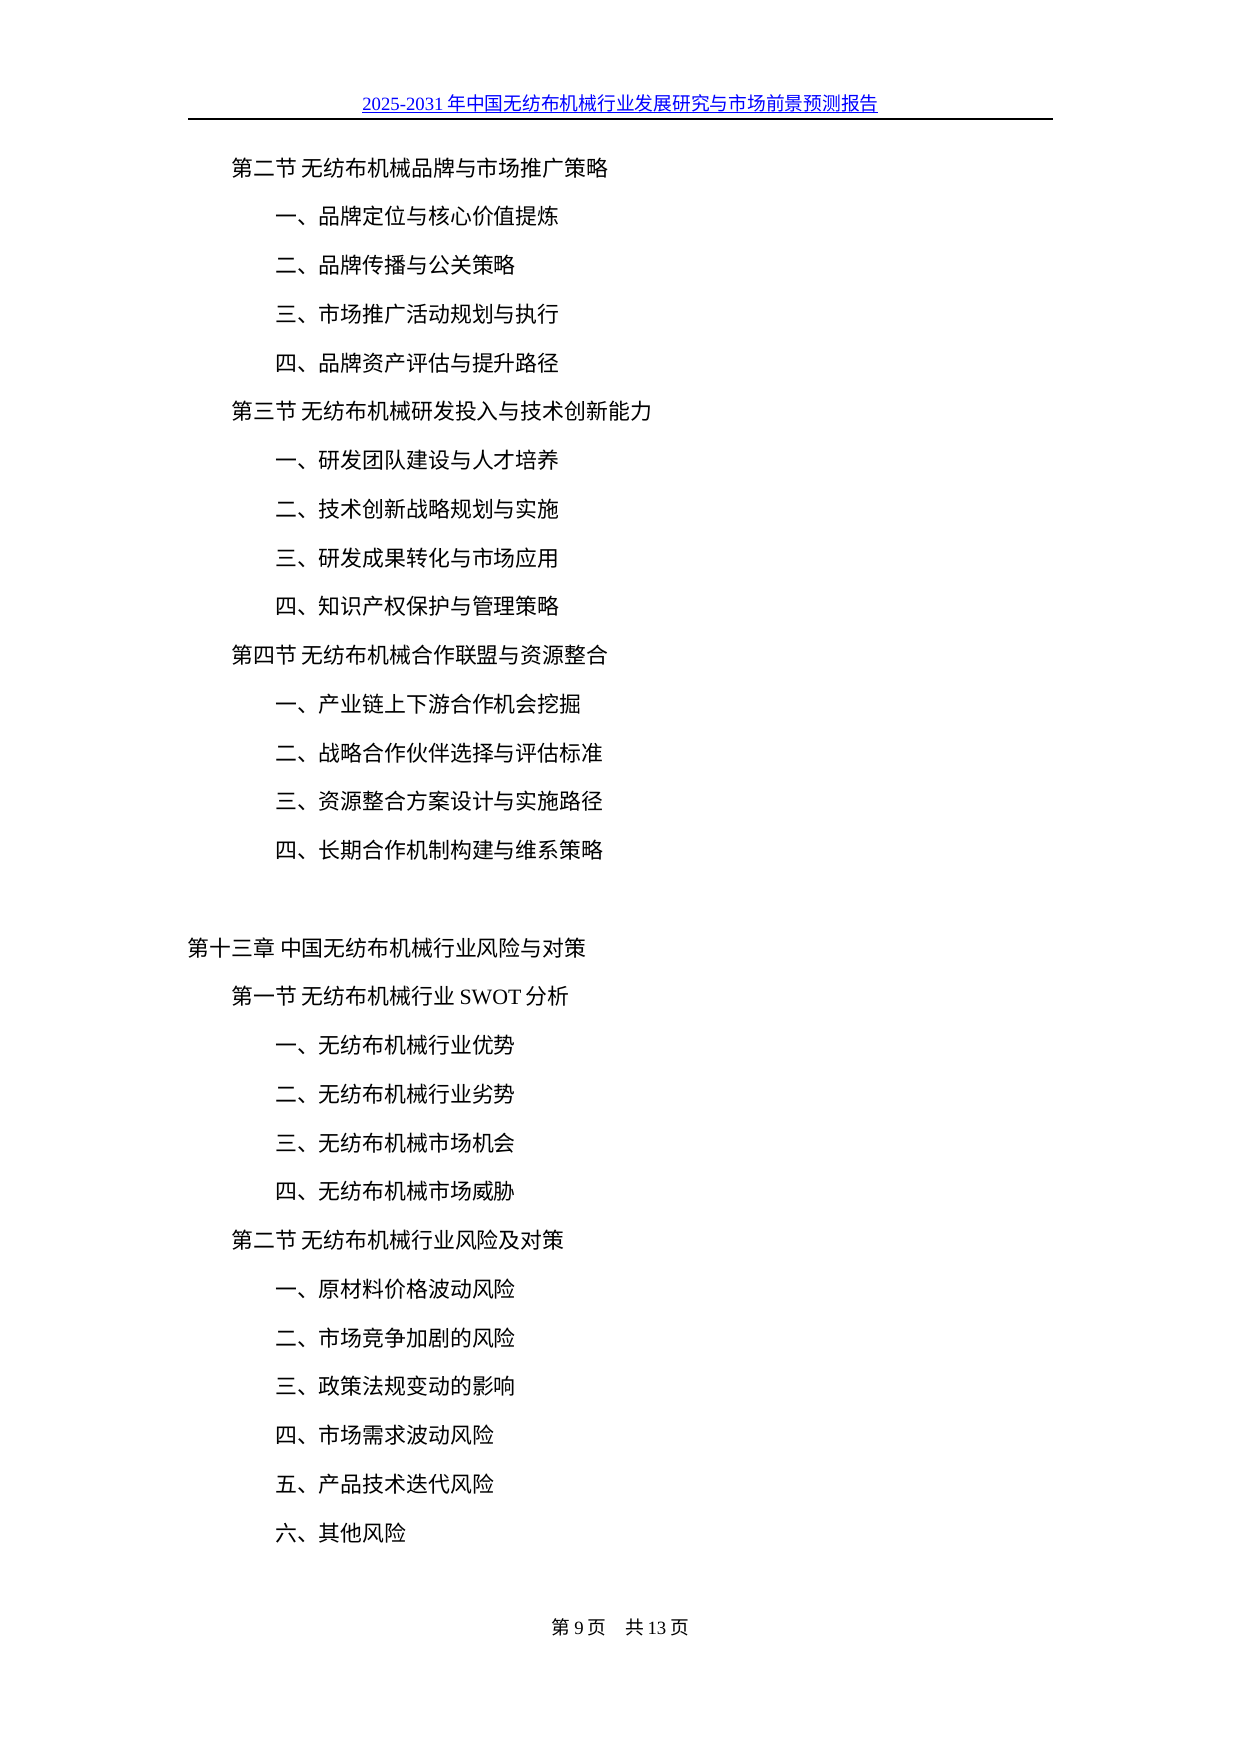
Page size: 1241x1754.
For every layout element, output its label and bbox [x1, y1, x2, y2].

text [187, 150, 1053, 1548]
